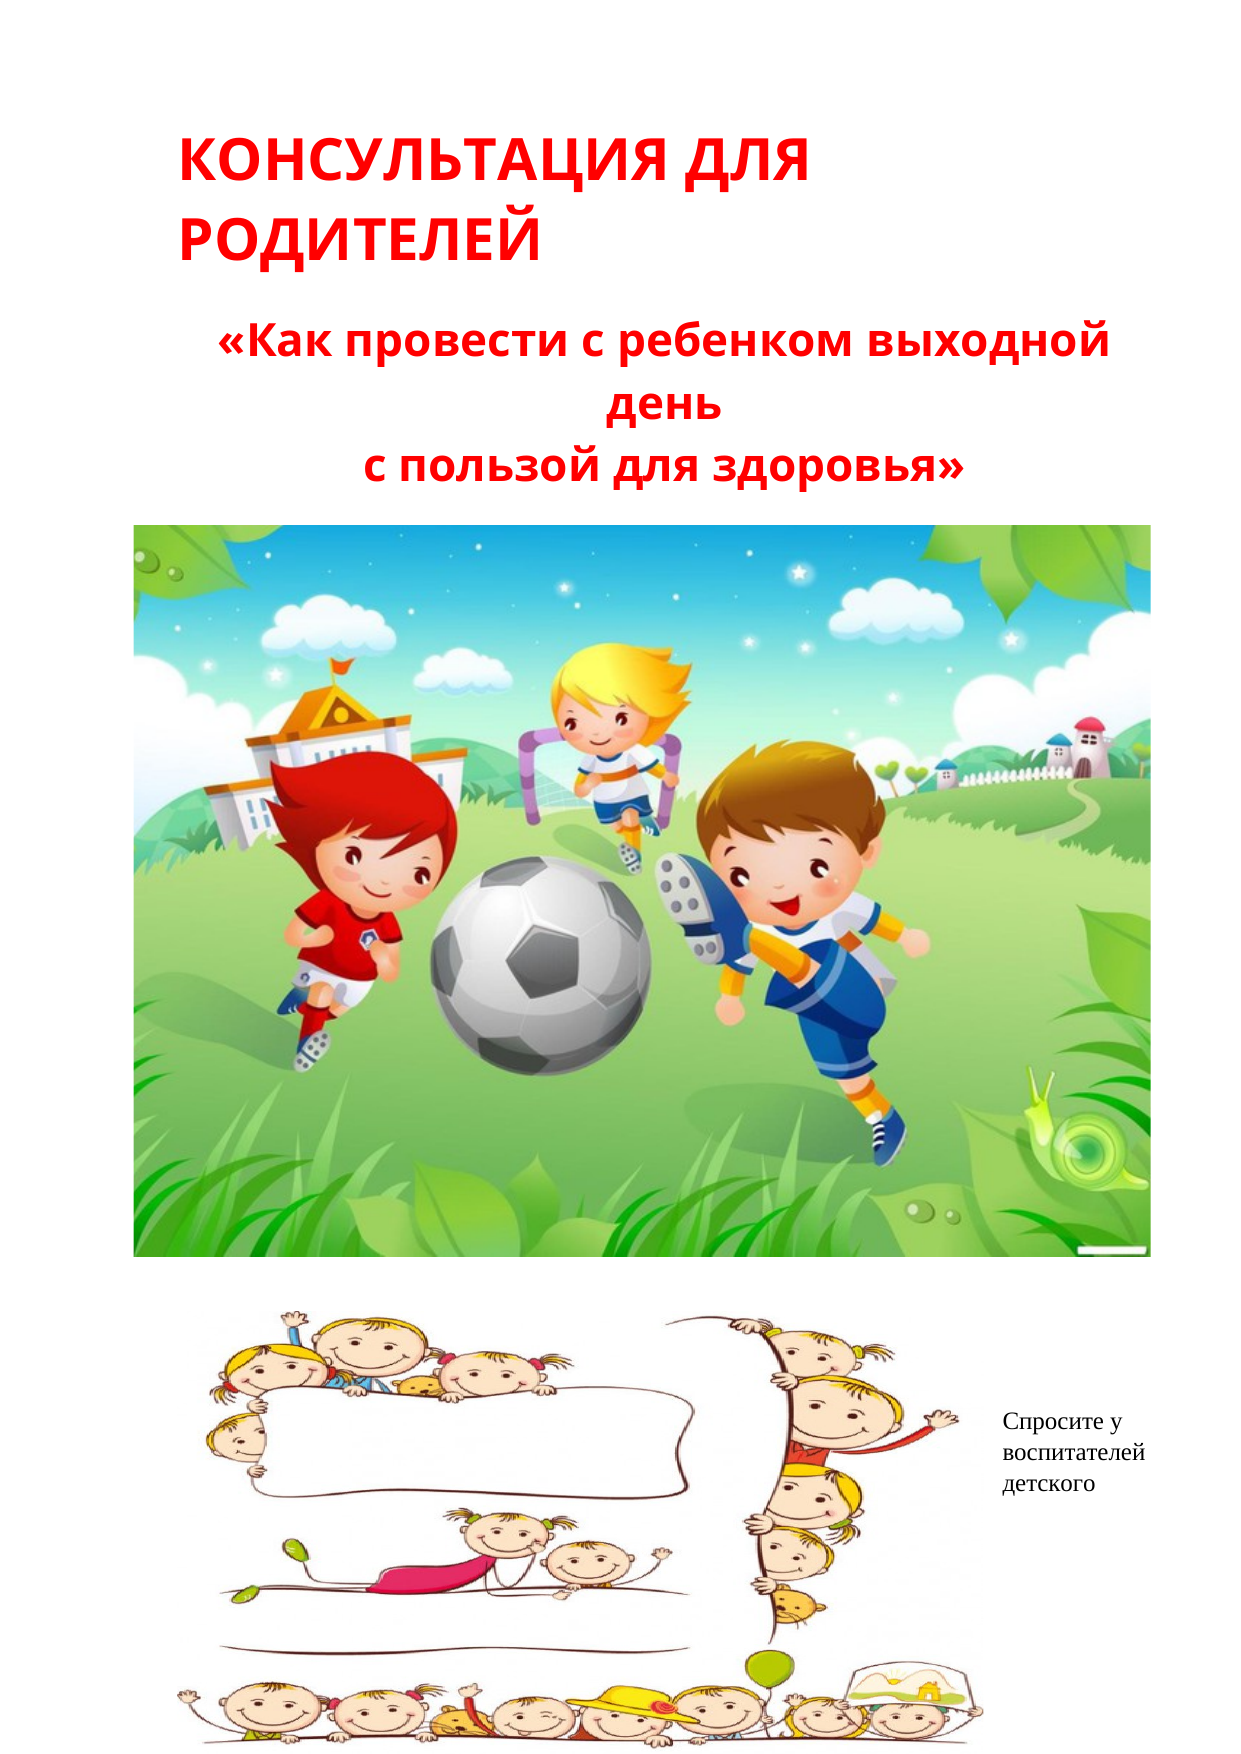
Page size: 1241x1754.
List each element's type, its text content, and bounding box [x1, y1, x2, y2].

picture [133, 525, 1151, 1257]
picture [177, 1311, 984, 1754]
text Спросите у воспитателей детского сада: «Какой день недели самый трудный у вас на работе?» В ответ вы услышите: «Понедельник». [984, 1404, 1152, 1496]
text «Как провести с ребенком выходной день [177, 308, 1152, 432]
text с пользой для здоровья» [177, 432, 1152, 495]
text КОНСУЛЬТАЦИЯ ДЛЯ РОДИТЕЛЕЙ [177, 118, 1152, 277]
